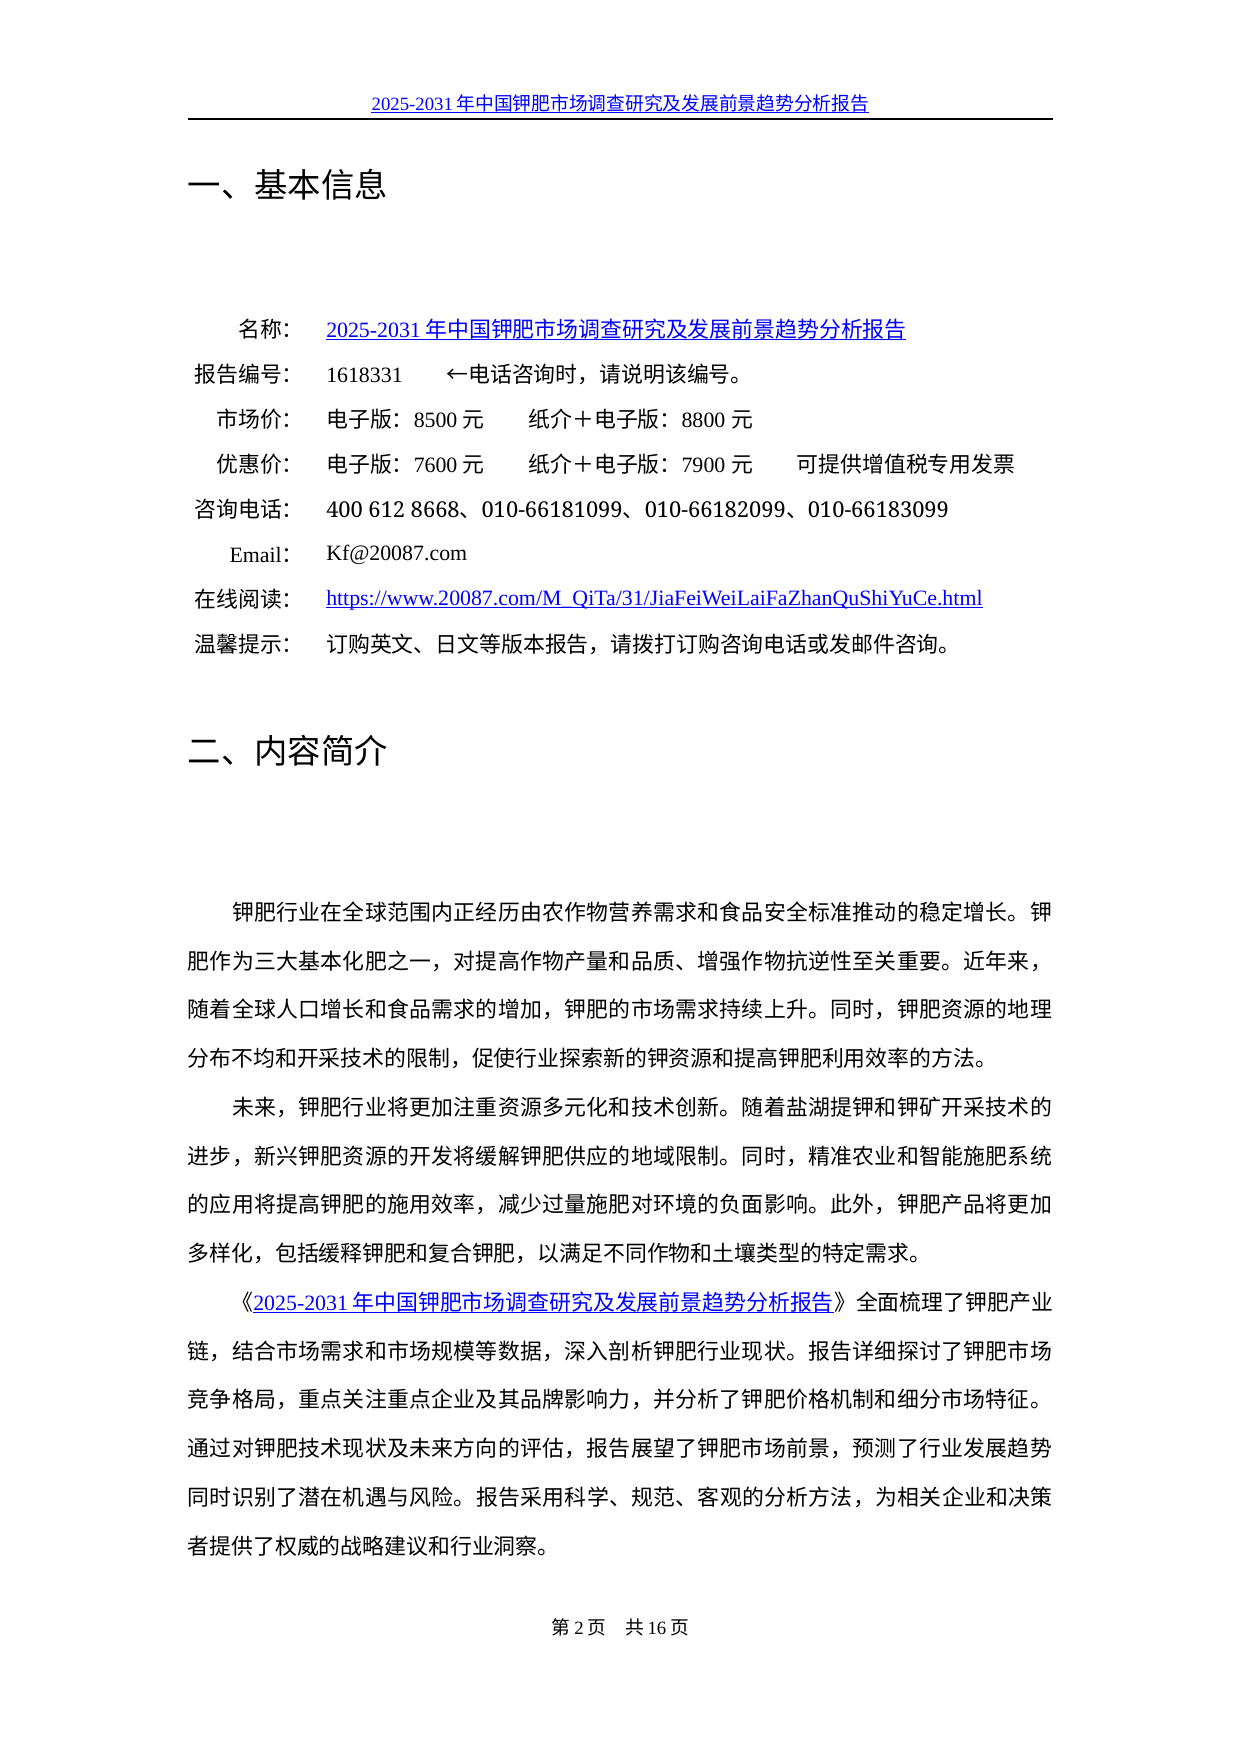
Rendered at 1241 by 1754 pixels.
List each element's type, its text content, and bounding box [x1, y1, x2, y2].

table_cell 订购英文、日文等版本报告，请拨打订购咨询电话或发邮件咨询。 [315, 627, 1073, 672]
table_header 名称： [167, 312, 315, 357]
table_cell 优惠价： [167, 447, 315, 492]
table_cell 电子版：8500 元 纸介＋电子版：8800 元 [315, 402, 1073, 447]
table_cell 1618331 ←电话咨询时，请说明该编号。 [315, 357, 1073, 402]
table_cell Email： [167, 537, 315, 582]
table_cell 400 612 8668、010-66181099、010-66182099、010-66183099 [315, 492, 1073, 537]
table_cell 电子版：7600 元 纸介＋电子版：7900 元 可提供增值税专用发票 [315, 447, 1073, 492]
table_cell 咨询电话： [167, 492, 315, 537]
table_header 2025-2031年中国钾肥市场调查研究及发展前景趋势分析报告 [315, 312, 1073, 357]
table_cell 报告编号： [167, 357, 315, 402]
table_cell 在线阅读： [167, 582, 315, 627]
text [187, 894, 1053, 1561]
table_cell 温馨提示： [167, 627, 315, 672]
table_cell 市场价： [167, 402, 315, 447]
title 二、内容简介 [187, 717, 1053, 782]
title 一、基本信息 [187, 150, 1053, 215]
table_cell Kf@20087.com [315, 537, 1073, 582]
table_cell [315, 582, 1073, 627]
